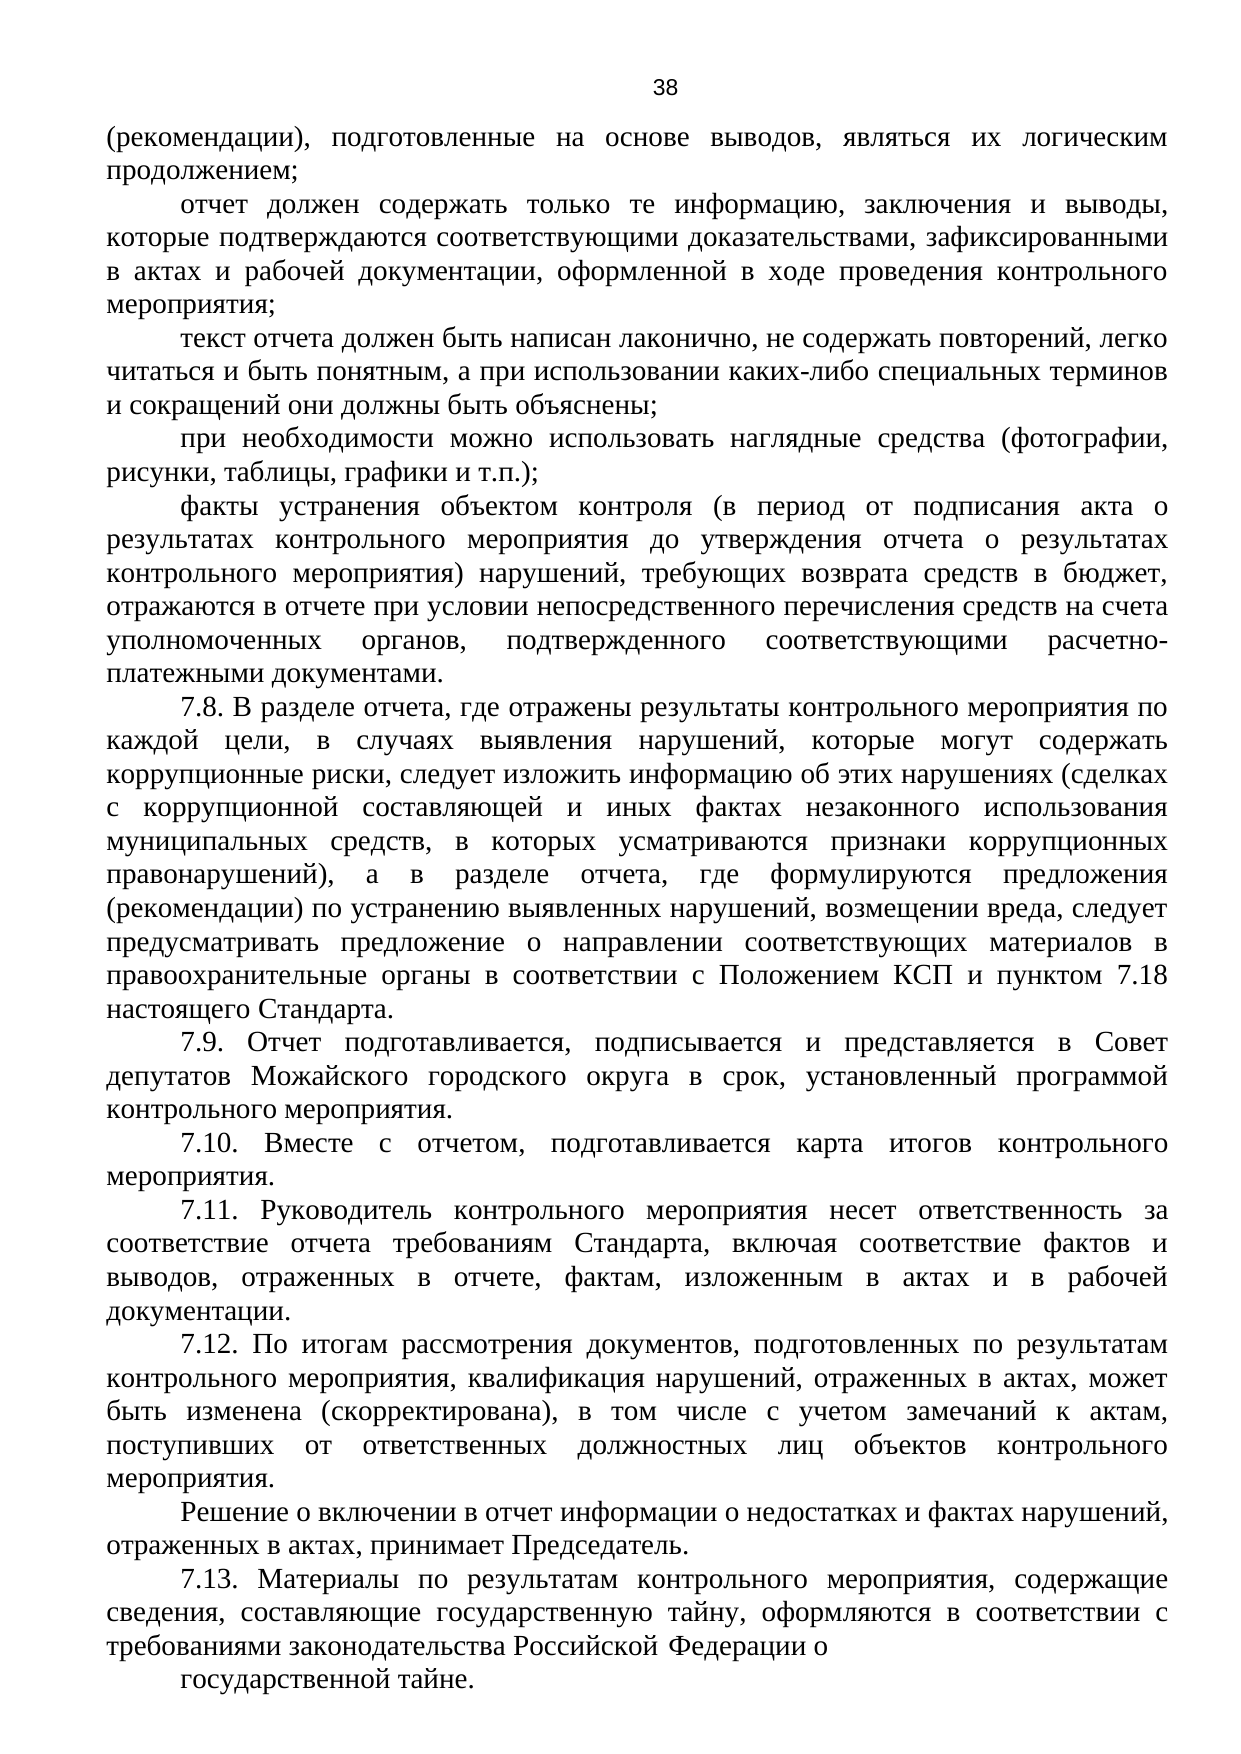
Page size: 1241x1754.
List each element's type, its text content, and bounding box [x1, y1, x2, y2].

list 7.10. Вместе с отчетом, подготавливается карта итогов контрольного мероприятия. [106, 1125, 1169, 1192]
list 7.13. Материалы по результатам контрольного мероприятия, содержащие сведения, составляющие государственную тайну, оформляются в соответствии с требованиями законодательства Российской Федерации о [106, 1561, 1169, 1662]
list 7.11. Руководитель контрольного мероприятия несет ответственность за соответствие отчета требованиям Стандарта, включая соответствие фактов и выводов, отраженных в отчете, фактам, изложенным в актах и в рабочей документации. [106, 1192, 1169, 1326]
text текст отчета должен быть написан лаконично, не содержать повторений, легко читаться и быть понятным, а при использовании каких-либо специальных терминов и сокращений они должны быть объяснены; [106, 320, 1169, 421]
text при необходимости можно использовать наглядные средства (фотографии, рисунки, таблицы, графики и т.п.); [106, 421, 1169, 488]
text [106, 119, 1169, 186]
text Решение о включении в отчет информации о недостатках и фактах нарушений, отраженных в актах, принимает Председатель. [106, 1494, 1169, 1561]
text факты устранения объектом контроля (в период от подписания акта о результатах контрольного мероприятия до утверждения отчета о результатах контрольного мероприятия) нарушений, требующих возврата средств в бюджет, отражаются в отчете при условии непосредственного перечисления средств на счета уполномоченных органов, подтвержденного соответствующими расчетно-платежными документами. [106, 488, 1169, 689]
text государственной тайне. [106, 1662, 1169, 1695]
text отчет должен содержать только те информацию, заключения и выводы, которые подтверждаются соответствующими доказательствами, зафиксированными в актах и рабочей документации, оформленной в ходе проведения контрольного мероприятия; [106, 186, 1169, 320]
text 7.8. В разделе отчета, где отражены результаты контрольного мероприятия по каждой цели, в случаях выявления нарушений, которые могут содержать коррупционные риски, следует изложить информацию об этих нарушениях (сделках с коррупционной составляющей и иных фактах незаконного использования муниципальных средств, в которых усматриваются признаки коррупционных правонарушений), а в разделе отчета, где формулируются предложения (рекомендации) по устранению выявленных нарушений, возмещении вреда, следует предусматривать предложение о направлении соответствующих материалов в правоохранительные органы в соответствии с Положением КСП и пунктом 7.18 настоящего Стандарта. [106, 689, 1169, 1024]
list 7.12. По итогам рассмотрения документов, подготовленных по результатам контрольного мероприятия, квалификация нарушений, отраженных в актах, может быть изменена (скорректирована), в том числе с учетом замечаний к актам, поступивших от ответственных должностных лиц объектов контрольного мероприятия. [106, 1326, 1169, 1494]
list 7.9. Отчет подготавливается, подписывается и представляется в Совет депутатов Можайского городского округа в срок, установленный программой контрольного мероприятия. [106, 1024, 1169, 1125]
